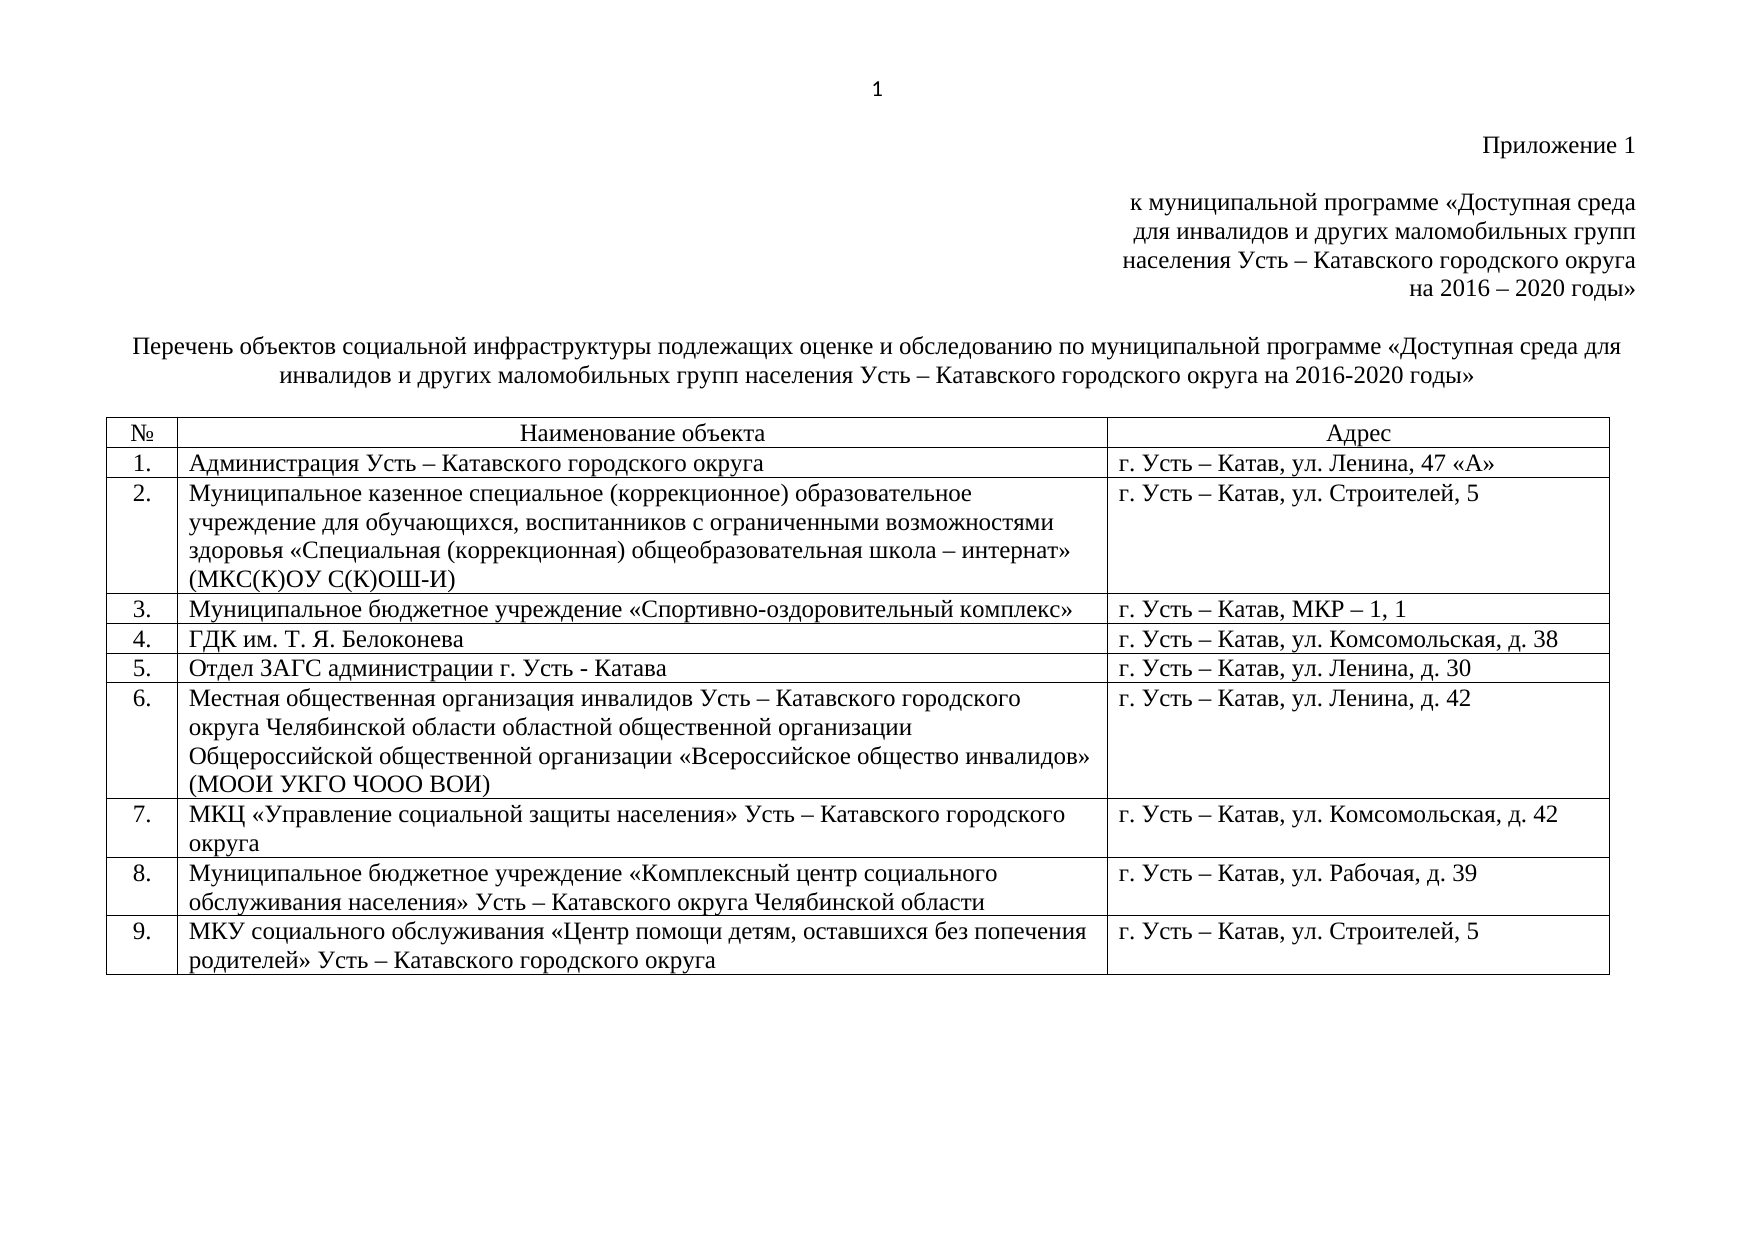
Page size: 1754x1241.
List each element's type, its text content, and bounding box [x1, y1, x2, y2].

table_cell МКЦ «Управление социальной защиты населения» Усть – Катавского городского округа [178, 799, 1107, 857]
table_cell г. Усть – Катав, ул. Строителей, 5 [1108, 916, 1609, 974]
table_header Наименование объекта [178, 418, 1107, 447]
table_cell 2. [107, 478, 177, 593]
table_cell 8. [107, 858, 177, 915]
table_cell ГДК им. Т. Я. Белоконева [178, 624, 1107, 652]
table_cell Администрация Усть – Катавского городского округа [178, 448, 1107, 477]
text населения Усть – Катавского городского округа [118, 245, 1636, 273]
table_cell 9. [107, 916, 177, 974]
table_cell 1. [107, 448, 177, 477]
table_header № [107, 418, 177, 447]
table_cell 3. [107, 594, 177, 623]
table_cell 6. [107, 683, 177, 798]
text к муниципальной программе «Доступная среда [118, 187, 1636, 216]
table_cell г. Усть – Катав, ул. Комсомольская, д. 42 [1108, 799, 1609, 857]
table_cell г. Усть – Катав, ул. Ленина, д. 30 [1108, 654, 1609, 682]
table_cell г. Усть – Катав, ул. Ленина, д. 42 [1108, 683, 1609, 798]
text Приложение 1 [118, 130, 1636, 158]
table_cell Муниципальное бюджетное учреждение «Комплексный центр социального обслуживания населения» Усть – Катавского округа Челябинской области [178, 858, 1107, 915]
table_cell МКУ социального обслуживания «Центр помощи детям, оставшихся без попечения родителей» Усть – Катавского городского округа [178, 916, 1107, 974]
table_cell 5. [107, 654, 177, 682]
table_cell г. Усть – Катав, ул. Комсомольская, д. 38 [1108, 624, 1609, 652]
table_cell г. Усть – Катав, ул. Рабочая, д. 39 [1108, 858, 1609, 915]
table_cell Муниципальное казенное специальное (коррекционное) образовательное учреждение для обучающихся, воспитанников с ограниченными возможностями здоровья «Специальная (коррекционная) общеобразовательная школа – интернат» (МКС(К)ОУ С(К)ОШ-И) [178, 478, 1107, 593]
table_cell Местная общественная организация инвалидов Усть – Катавского городского округа Челябинской области областной общественной организации Общероссийской общественной организации «Всероссийское общество инвалидов» (МООИ УКГО ЧООО ВОИ) [178, 683, 1107, 798]
table_header Адрес [1108, 418, 1609, 447]
table_cell г. Усть – Катав, ул. Ленина, 47 «А» [1108, 448, 1609, 477]
table_cell г. Усть – Катав, МКР – 1, 1 [1108, 594, 1609, 623]
table_cell Отдел ЗАГС администрации г. Усть - Катава [178, 654, 1107, 682]
table_cell г. Усть – Катав, ул. Строителей, 5 [1108, 478, 1609, 593]
table_cell 4. [107, 624, 177, 652]
text на 2016 – 2020 годы» [118, 273, 1636, 302]
text Перечень объектов социальной инфраструктуры подлежащих оценке и обследованию по муниципальной программе «Доступная среда для инвалидов и других маломобильных групп населения Усть – Катавского городского округа на 2016-2020 годы» [118, 331, 1636, 388]
table_cell 7. [107, 799, 177, 857]
text для инвалидов и других маломобильных групп [118, 216, 1636, 245]
table_cell Муниципальное бюджетное учреждение «Спортивно-оздоровительный комплекс» [178, 594, 1107, 623]
